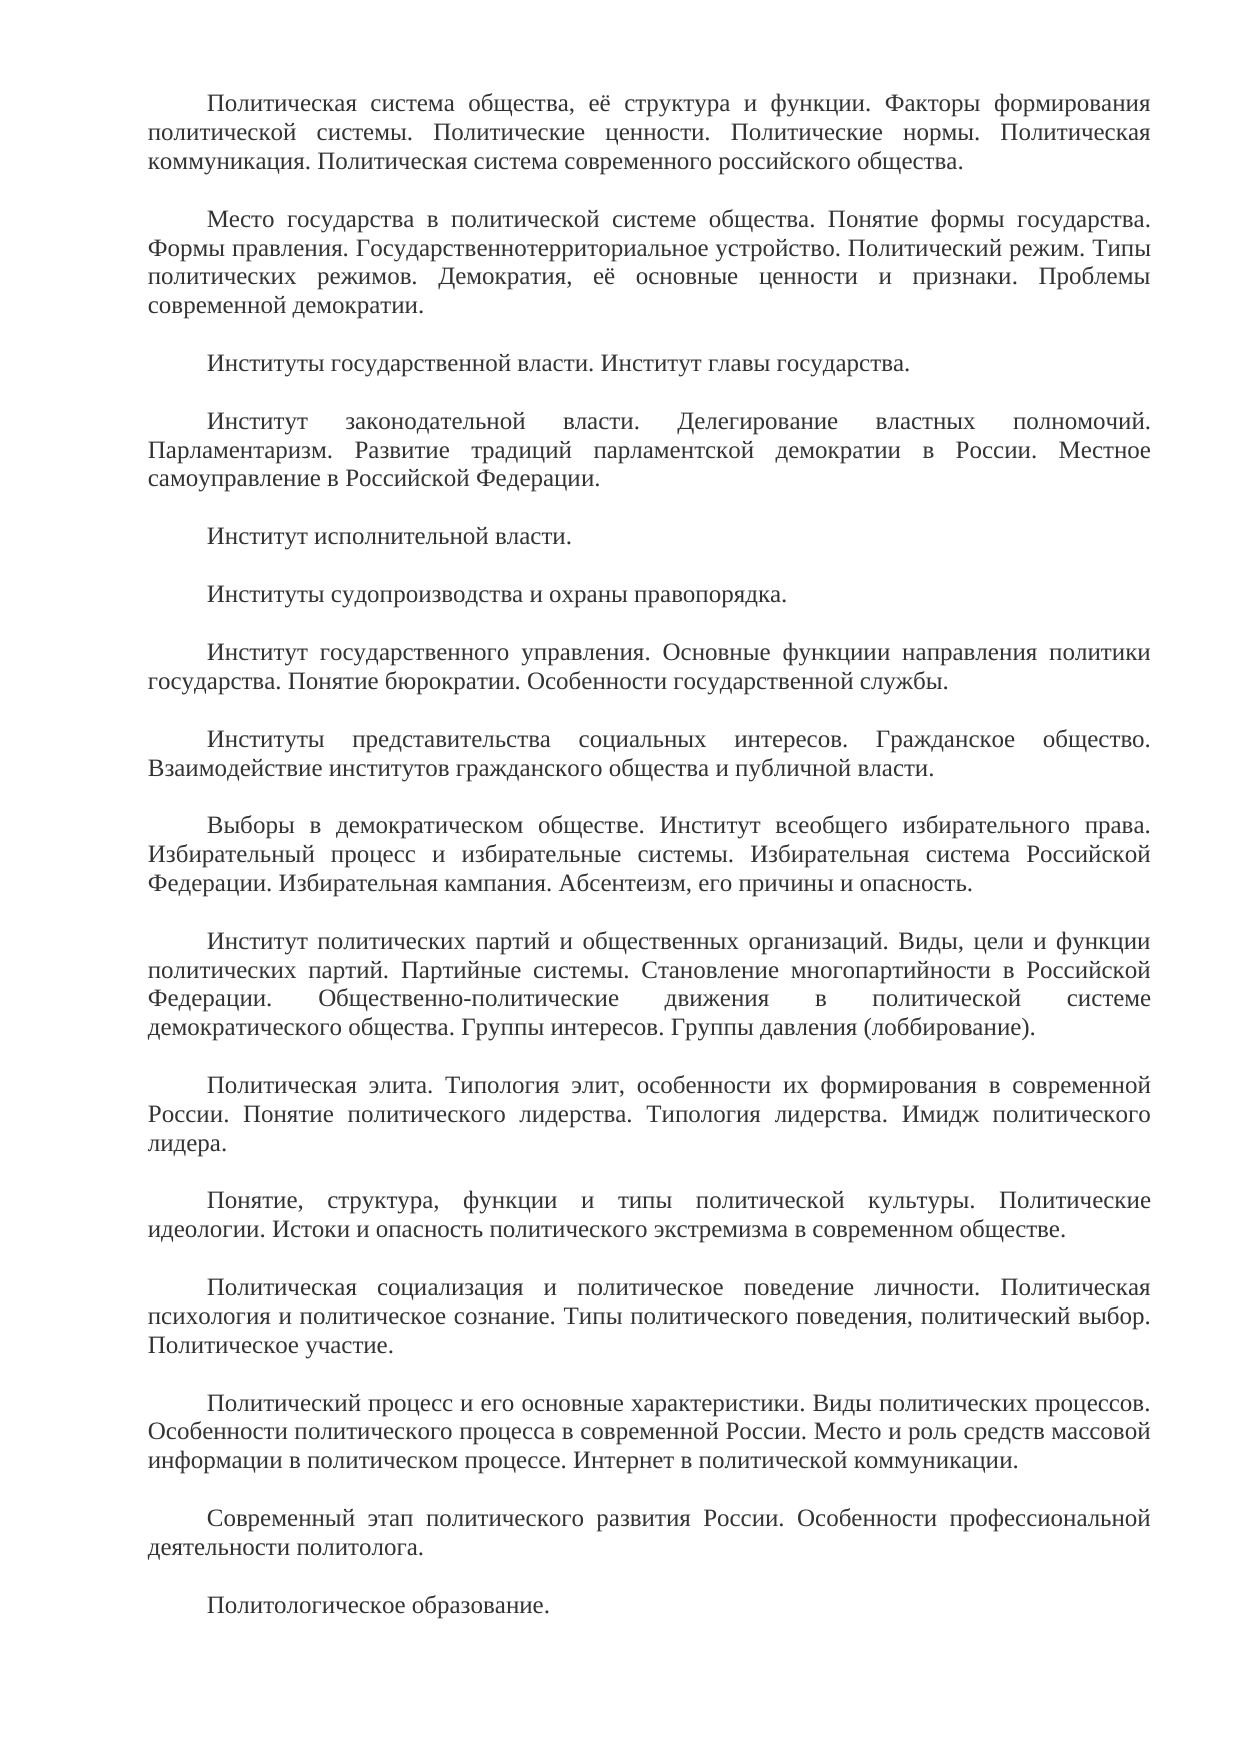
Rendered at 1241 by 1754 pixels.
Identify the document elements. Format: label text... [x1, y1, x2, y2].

text Институты судопроизводства и охраны правопорядка. [148, 579, 1152, 608]
text Институт исполнительной власти. [148, 521, 1152, 550]
text Политическая элита. Типология элит, особенности их формирования в современной России. Понятие политического лидерства. Типология лидерства. Имидж политического лидера. [148, 1070, 1152, 1156]
text Место государства в политической системе общества. Понятие формы государства. Формы правления. Государственнотерриториальное устройство. Политический режим. Типы политических режимов. Демократия, её основные ценности и признаки. Проблемы современной демократии. [148, 204, 1152, 319]
text Политическая система общества, её структура и функции. Факторы формирования политической системы. Политические ценности. Политические нормы. Политическая коммуникация. Политическая система современного российского общества. [148, 88, 1152, 175]
text Политологическое образование. [148, 1590, 1152, 1618]
text Современный этап политического развития России. Особенности профессиональной деятельности политолога. [148, 1503, 1152, 1561]
text Институт государственного управления. Основные функциии направления политики государства. Понятие бюрократии. Особенности государственной службы. [148, 637, 1152, 695]
text Институт политических партий и общественных организаций. Виды, цели и функции политических партий. Партийные системы. Становление многопартийности в Российской Федерации. Общественно-политические движения в политической системе демократического общества. Группы интересов. Группы давления (лоббирование). [148, 926, 1152, 1041]
text Политическая социализация и политическое поведение личности. Политическая психология и политическое сознание. Типы политического поведения, политический выбор. Политическое участие. [148, 1272, 1152, 1358]
text Политический процесс и его основные характеристики. Виды политических процессов. Особенности политического процесса в современной России. Место и роль средств массовой информации в политическом процессе. Интернет в политической коммуникации. [148, 1388, 1152, 1474]
text Институт законодательной власти. Делегирование властных полномочий. Парламентаризм. Развитие традиций парламентской демократии в России. Местное самоуправление в Российской Федерации. [148, 406, 1152, 492]
text Понятие, структура, функции и типы политической культуры. Политические идеологии. Истоки и опасность политического экстремизма в современном обществе. [148, 1186, 1152, 1243]
text Выборы в демократическом обществе. Институт всеобщего избирательного права. Избирательный процесс и избирательные системы. Избирательная система Российской Федерации. Избирательная кампания. Абсентеизм, его причины и опасность. [148, 811, 1152, 897]
text Институты государственной власти. Институт главы государства. [148, 348, 1152, 377]
text Институты представительства социальных интересов. Гражданское общество. Взаимодействие институтов гражданского общества и публичной власти. [148, 724, 1152, 781]
